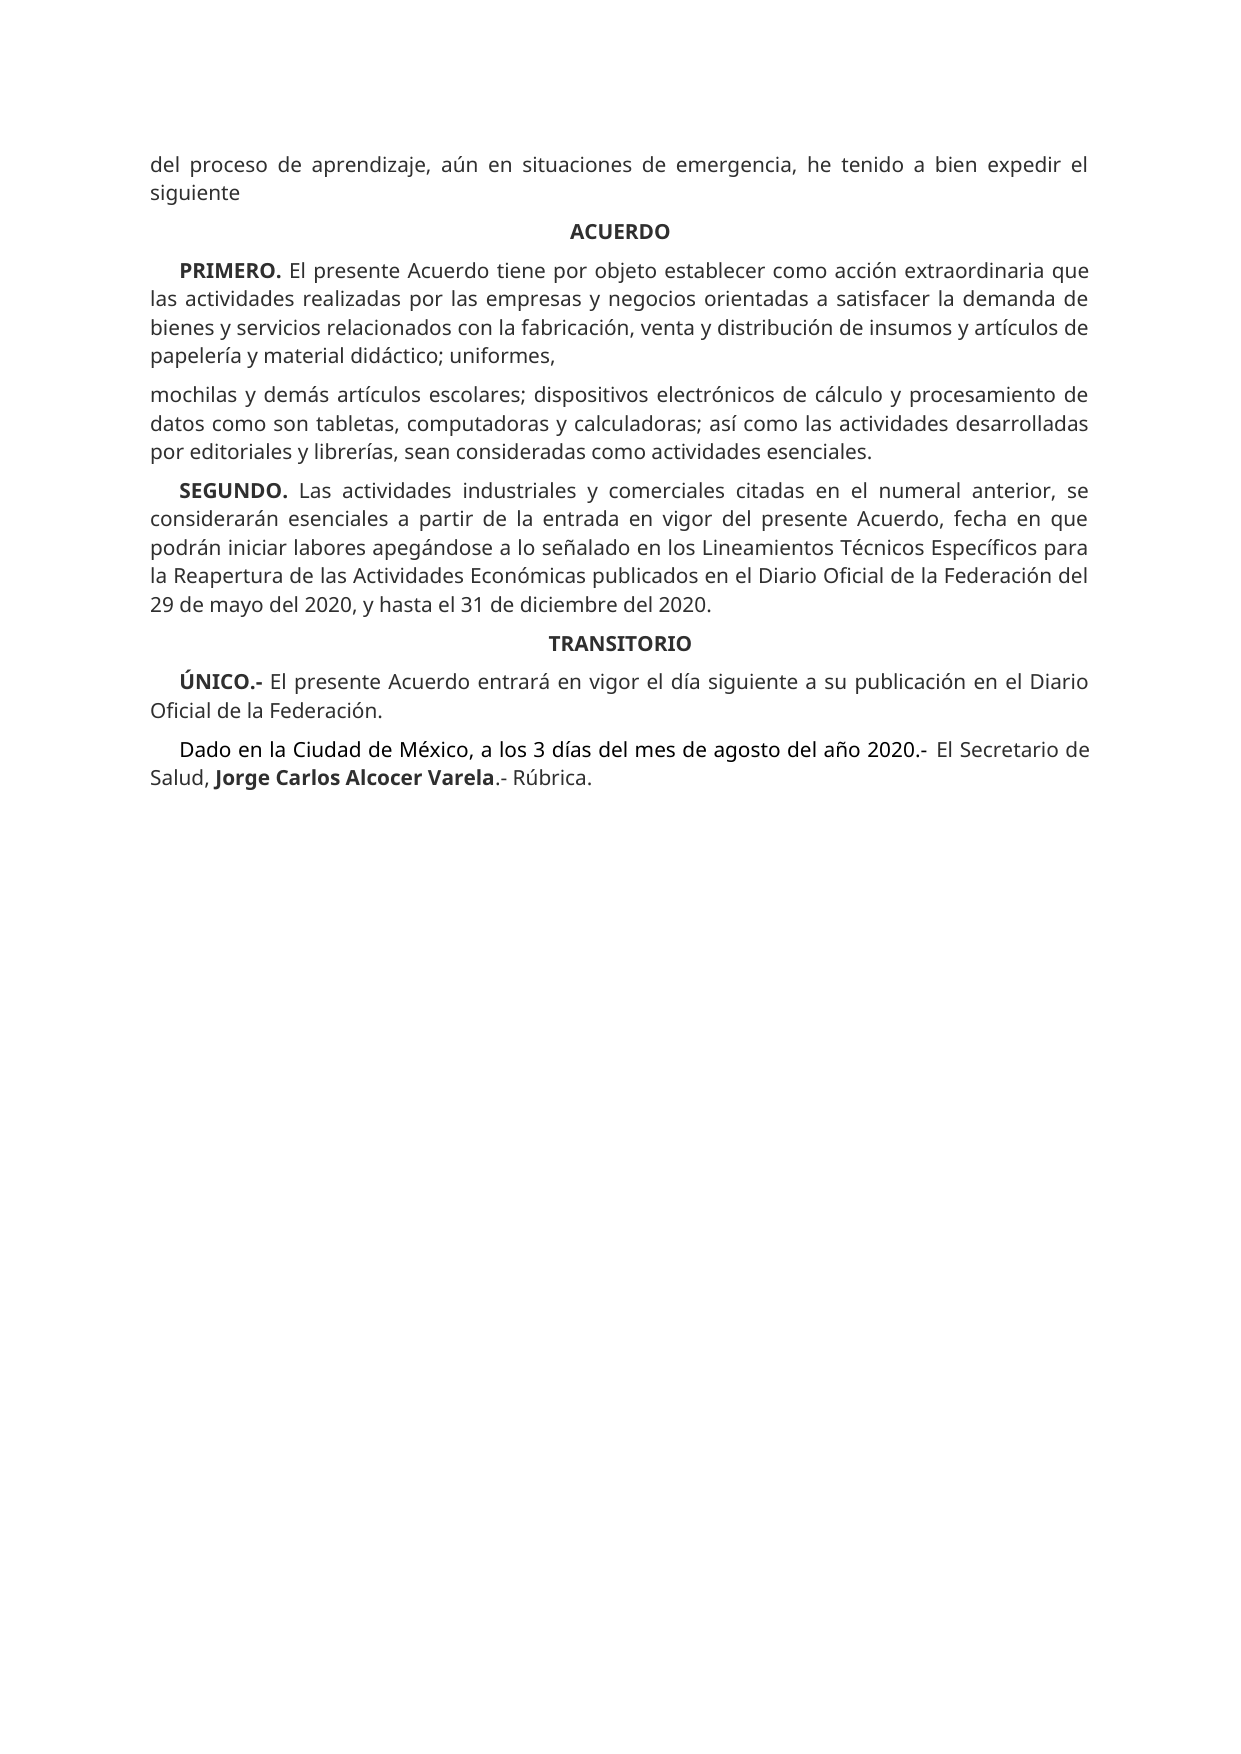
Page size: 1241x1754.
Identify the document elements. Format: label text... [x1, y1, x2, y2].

text ÚNICO.- El presente Acuerdo entrará en vigor el día siguiente a su publicación en el Diario Oficial de la Federación. [150, 667, 1090, 724]
text mochilas y demás artículos escolares; dispositivos electrónicos de cálculo y procesamiento de datos como son tabletas, computadoras y calculadoras; así como las actividades desarrolladas por editoriales y librerías, sean consideradas como actividades esenciales. [150, 380, 1090, 466]
text Dado en la Ciudad de México, a los 3 días del mes de agosto del año 2020.- El Secretario de Salud, Jorge Carlos Alcocer Varela.- Rúbrica. [150, 735, 1090, 792]
text SEGUNDO. Las actividades industriales y comerciales citadas en el numeral anterior, se considerarán esenciales a partir de la entrada en vigor del presente Acuerdo, fecha en que podrán iniciar labores apegándose a lo señalado en los Lineamientos Técnicos Específicos para la Reapertura de las Actividades Económicas publicados en el Diario Oficial de la Federación del 29 de mayo del 2020, y hasta el 31 de diciembre del 2020. [150, 476, 1090, 618]
text PRIMERO. El presente Acuerdo tiene por objeto establecer como acción extraordinaria que las actividades realizadas por las empresas y negocios orientadas a satisfacer la demanda de bienes y servicios relacionados con la fabricación, venta y distribución de insumos y artículos de papelería y material didáctico; uniformes, [150, 256, 1090, 370]
text TRANSITORIO [150, 629, 1090, 657]
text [150, 150, 1090, 207]
text ACUERDO [150, 217, 1090, 246]
